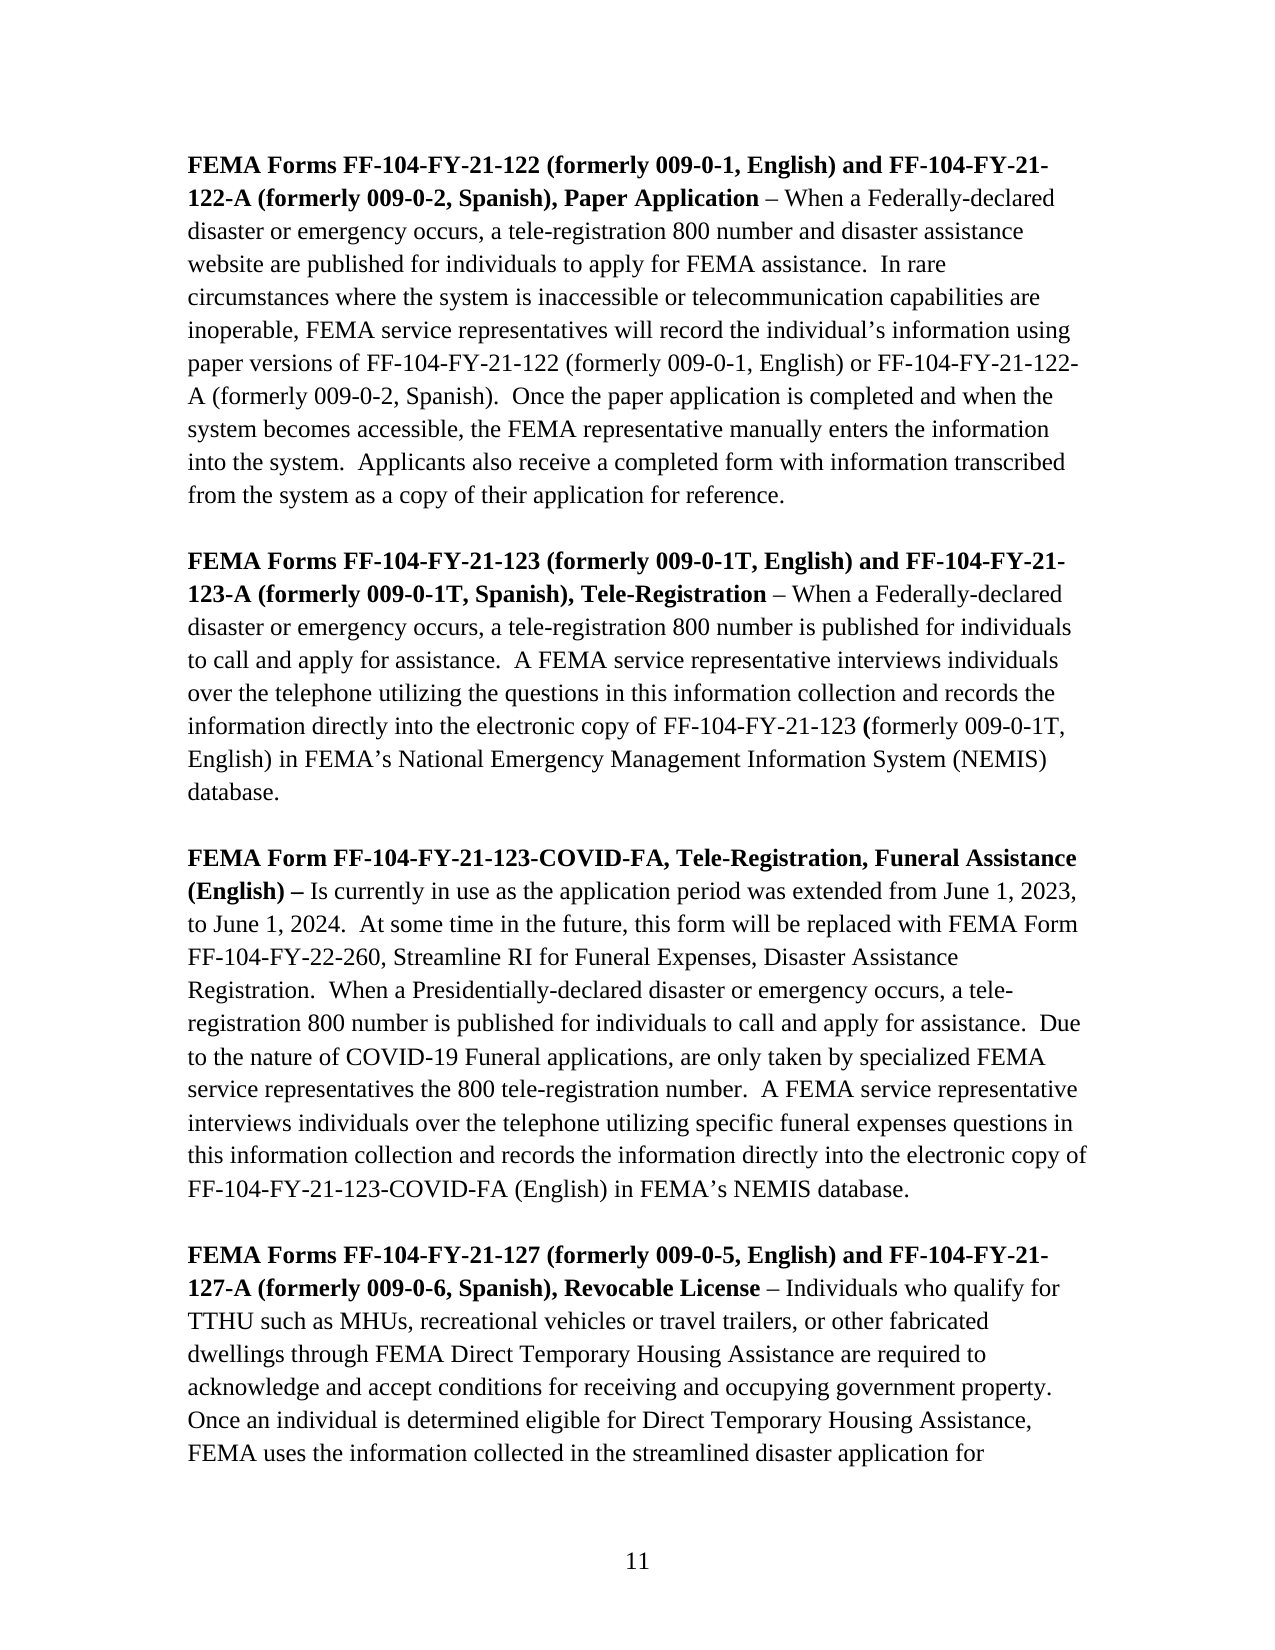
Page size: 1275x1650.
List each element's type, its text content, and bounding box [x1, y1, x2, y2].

text FEMA Form FF-104-FY-21-123-COVID-FA, Tele-Registration, Funeral Assistance (English) – Is currently in use as the application period was extended from June 1, 2023, to June 1, 2024. At some time in the future, this form will be replaced with FEMA Form FF-104-FY-22-260, Streamline RI for Funeral Expenses, Disaster Assistance Registration. When a Presidentially-declared disaster or emergency occurs, a tele-registration 800 number is published for individuals to call and apply for assistance. Due to the nature of COVID-19 Funeral applications, are only taken by specialized FEMA service representatives the 800 tele-registration number. A FEMA service representative interviews individuals over the telephone utilizing specific funeral expenses questions in this information collection and records the information directly into the electronic copy of FF-104-FY-21-123-COVID-FA (English) in FEMA’s NEMIS database. [187, 843, 1087, 1202]
text FEMA Forms FF-104-FY-21-122 (formerly 009-0-1, English) and FF-104-FY-21-122-A (formerly 009-0-2, Spanish), Paper Application – When a Federally-declared disaster or emergency occurs, a tele-registration 800 number and disaster assistance website are published for individuals to apply for FEMA assistance. In rare circumstances where the system is inaccessible or telecommunication capabilities are inoperable, FEMA service representatives will record the individual’s information using paper versions of FF-104-FY-21-122 (formerly 009-0-1, English) or FF-104-FY-21-122-A (formerly 009-0-2, Spanish). Once the paper application is completed and when the system becomes accessible, the FEMA representative manually enters the information into the system. Applicants also receive a completed form with information transcribed from the system as a copy of their application for reference. [187, 150, 1087, 509]
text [187, 1240, 1087, 1467]
text FEMA Forms FF-104-FY-21-123 (formerly 009-0-1T, English) and FF-104-FY-21-123-A (formerly 009-0-1T, Spanish), Tele-Registration – When a Federally-declared disaster or emergency occurs, a tele-registration 800 number is published for individuals to call and apply for assistance. A FEMA service representative interviews individuals over the telephone utilizing the questions in this information collection and records the information directly into the electronic copy of FF-104-FY-21-123 (formerly 009-0-1T, English) in FEMA’s National Emergency Management Information System (NEMIS) database. [187, 546, 1087, 806]
